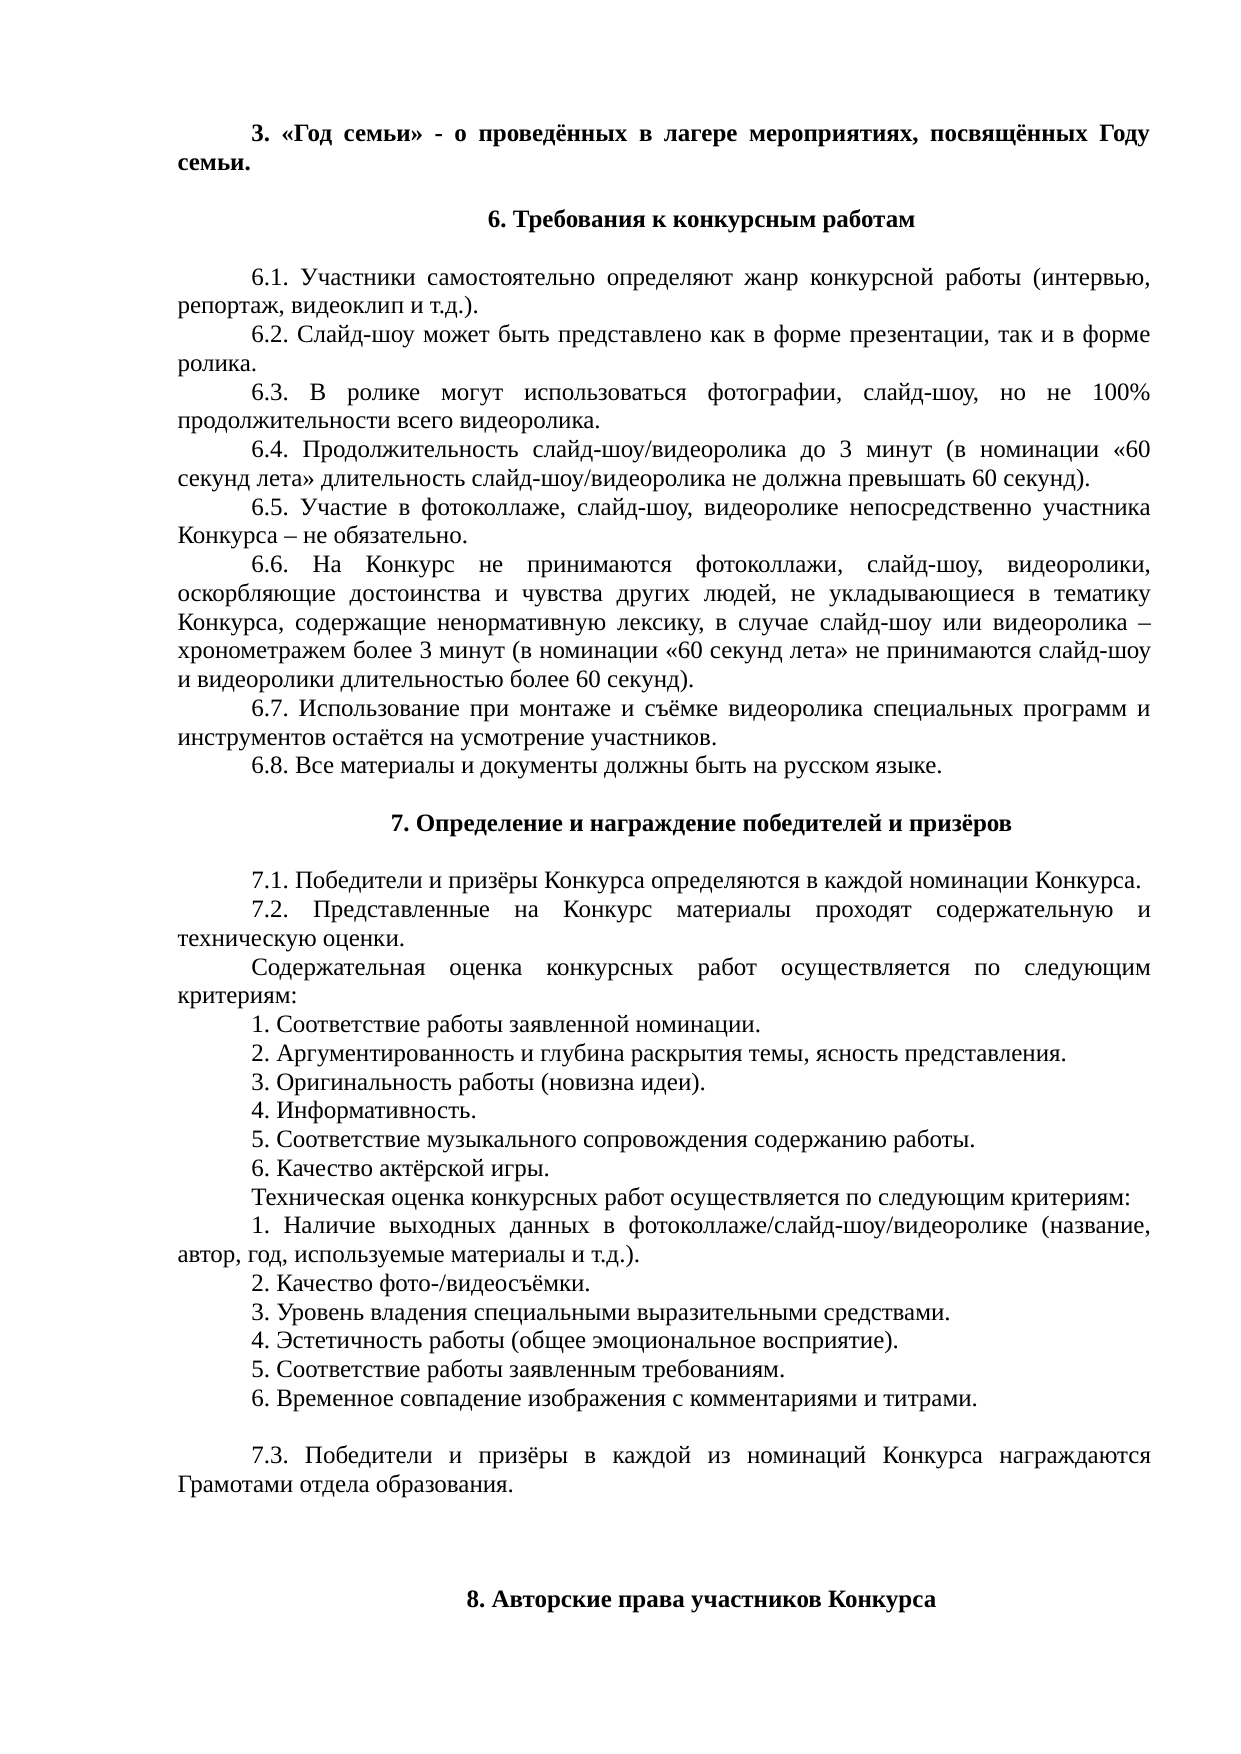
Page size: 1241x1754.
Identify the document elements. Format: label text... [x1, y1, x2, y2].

text 6.4. Продолжительность слайд-шоу/видеоролика до 3 минут (в номинации «60 секунд лета» длительность слайд-шоу/видеоролика не должна превышать 60 секунд). [177, 434, 1152, 492]
text 6.3. В ролике могут использоваться фотографии, слайд-шоу, но не 100% продолжительности всего видеоролика. [177, 377, 1152, 434]
text 2. Качество фото-/видеосъёмки. [177, 1268, 1152, 1297]
text 6.8. Все материалы и документы должны быть на русском языке. [177, 751, 1152, 779]
text 6. Требования к конкурсным работам [177, 204, 1152, 233]
text 1. Соответствие работы заявленной номинации. [177, 1009, 1152, 1038]
text 7.2. Представленные на Конкурс материалы проходят содержательную и техническую оценки. [177, 894, 1152, 952]
text 5. Соответствие музыкального сопровождения содержанию работы. [177, 1124, 1152, 1153]
text 3. «Год семьи» - о проведённых в лагере мероприятиях, посвящённых Году семьи. [177, 118, 1152, 176]
text 6. Временное совпадение изображения с комментариями и титрами. [177, 1383, 1152, 1412]
text 1. Наличие выходных данных в фотоколлаже/слайд-шоу/видеоролике (название, автор, год, используемые материалы и т.д.). [177, 1211, 1152, 1268]
text 6.1. Участники самостоятельно определяют жанр конкурсной работы (интервью, репортаж, видеоклип и т.д.). [177, 262, 1152, 319]
text 8. Авторские права участников Конкурса [177, 1584, 1152, 1613]
text 4. Информативность. [177, 1096, 1152, 1124]
text 2. Аргументированность и глубина раскрытия темы, ясность представления. [177, 1038, 1152, 1067]
text 6.2. Слайд-шоу может быть представлено как в форме презентации, так и в форме ролика. [177, 319, 1152, 377]
text 6.5. Участие в фотоколлаже, слайд-шоу, видеоролике непосредственно участника Конкурса – не обязательно. [177, 492, 1152, 549]
text 3. Уровень владения специальными выразительными средствами. [177, 1297, 1152, 1326]
text 5. Соответствие работы заявленным требованиям. [177, 1354, 1152, 1383]
text 6.6. На Конкурс не принимаются фотоколлажи, слайд-шоу, видеоролики, оскорбляющие достоинства и чувства других людей, не укладывающиеся в тематику Конкурса, содержащие ненормативную лексику, в случае слайд-шоу или видеоролика – хронометражем более 3 минут (в номинации «60 секунд лета» не принимаются слайд-шоу и видеоролики длительностью более 60 секунд). [177, 549, 1152, 693]
text 4. Эстетичность работы (общее эмоциональное восприятие). [177, 1326, 1152, 1354]
text 7. Определение и награждение победителей и призёров [177, 808, 1152, 837]
text 6. Качество актёрской игры. [177, 1153, 1152, 1182]
text 7.1. Победители и призёры Конкурса определяются в каждой номинации Конкурса. [177, 866, 1152, 894]
text 6.7. Использование при монтаже и съёмке видеоролика специальных программ и инструментов остаётся на усмотрение участников. [177, 693, 1152, 751]
text 7.3. Победители и призёры в каждой из номинаций Конкурса награждаются Грамотами отдела образования. [177, 1441, 1152, 1498]
text Техническая оценка конкурсных работ осуществляется по следующим критериям: [177, 1182, 1152, 1211]
text Содержательная оценка конкурсных работ осуществляется по следующим критериям: [177, 952, 1152, 1009]
text 3. Оригинальность работы (новизна идеи). [177, 1067, 1152, 1096]
